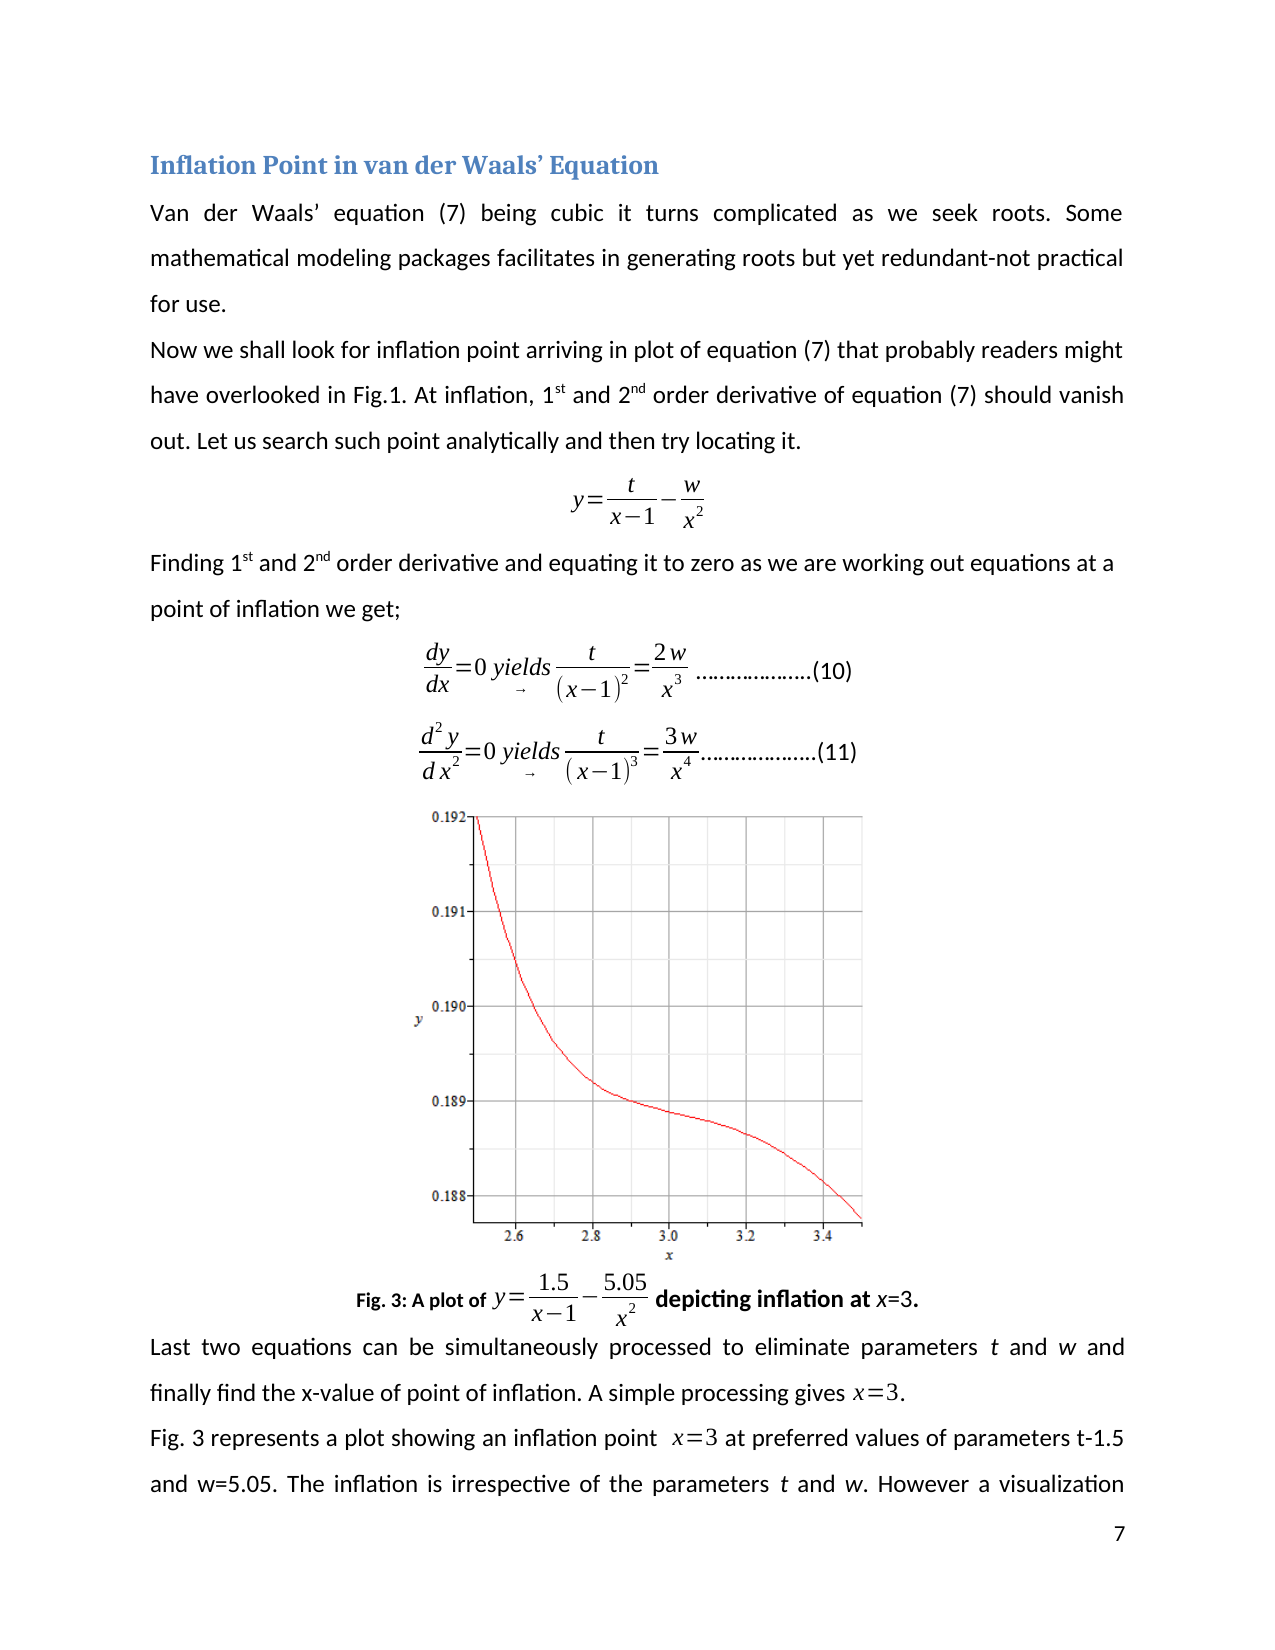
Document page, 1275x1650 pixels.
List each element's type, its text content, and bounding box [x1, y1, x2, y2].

text Fig. 3: A plot of depicting inflation at x=3. [150, 1268, 1125, 1331]
text Now we shall look for inflation point arriving in plot of equation (7) that probably readers might have overlooked in Fig.1. At inflation, 1st and 2nd order derivative of equation (7) should vanish out. Let us search such point analytically and then try locating it. [150, 334, 1125, 456]
text Van der Waals’ equation (7) being cubic it turns complicated as we seek roots. Some mathematical modeling packages facilitates in generating roots but yet redundant-not practical for use. [150, 197, 1125, 319]
subtitle Inflation Point in van der Waals’ Equation [150, 150, 1125, 181]
text ………………..(10) [150, 639, 1125, 703]
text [150, 1422, 1125, 1499]
text Finding 1st and 2nd order derivative and equating it to zero as we are working out equations at a point of inflation we get; [150, 547, 1125, 624]
text ………………..(11) [150, 718, 1125, 786]
text Last two equations can be simultaneously processed to eliminate parameters t and w and finally find the x-value of point of inflation. A simple processing gives . [150, 1331, 1125, 1407]
